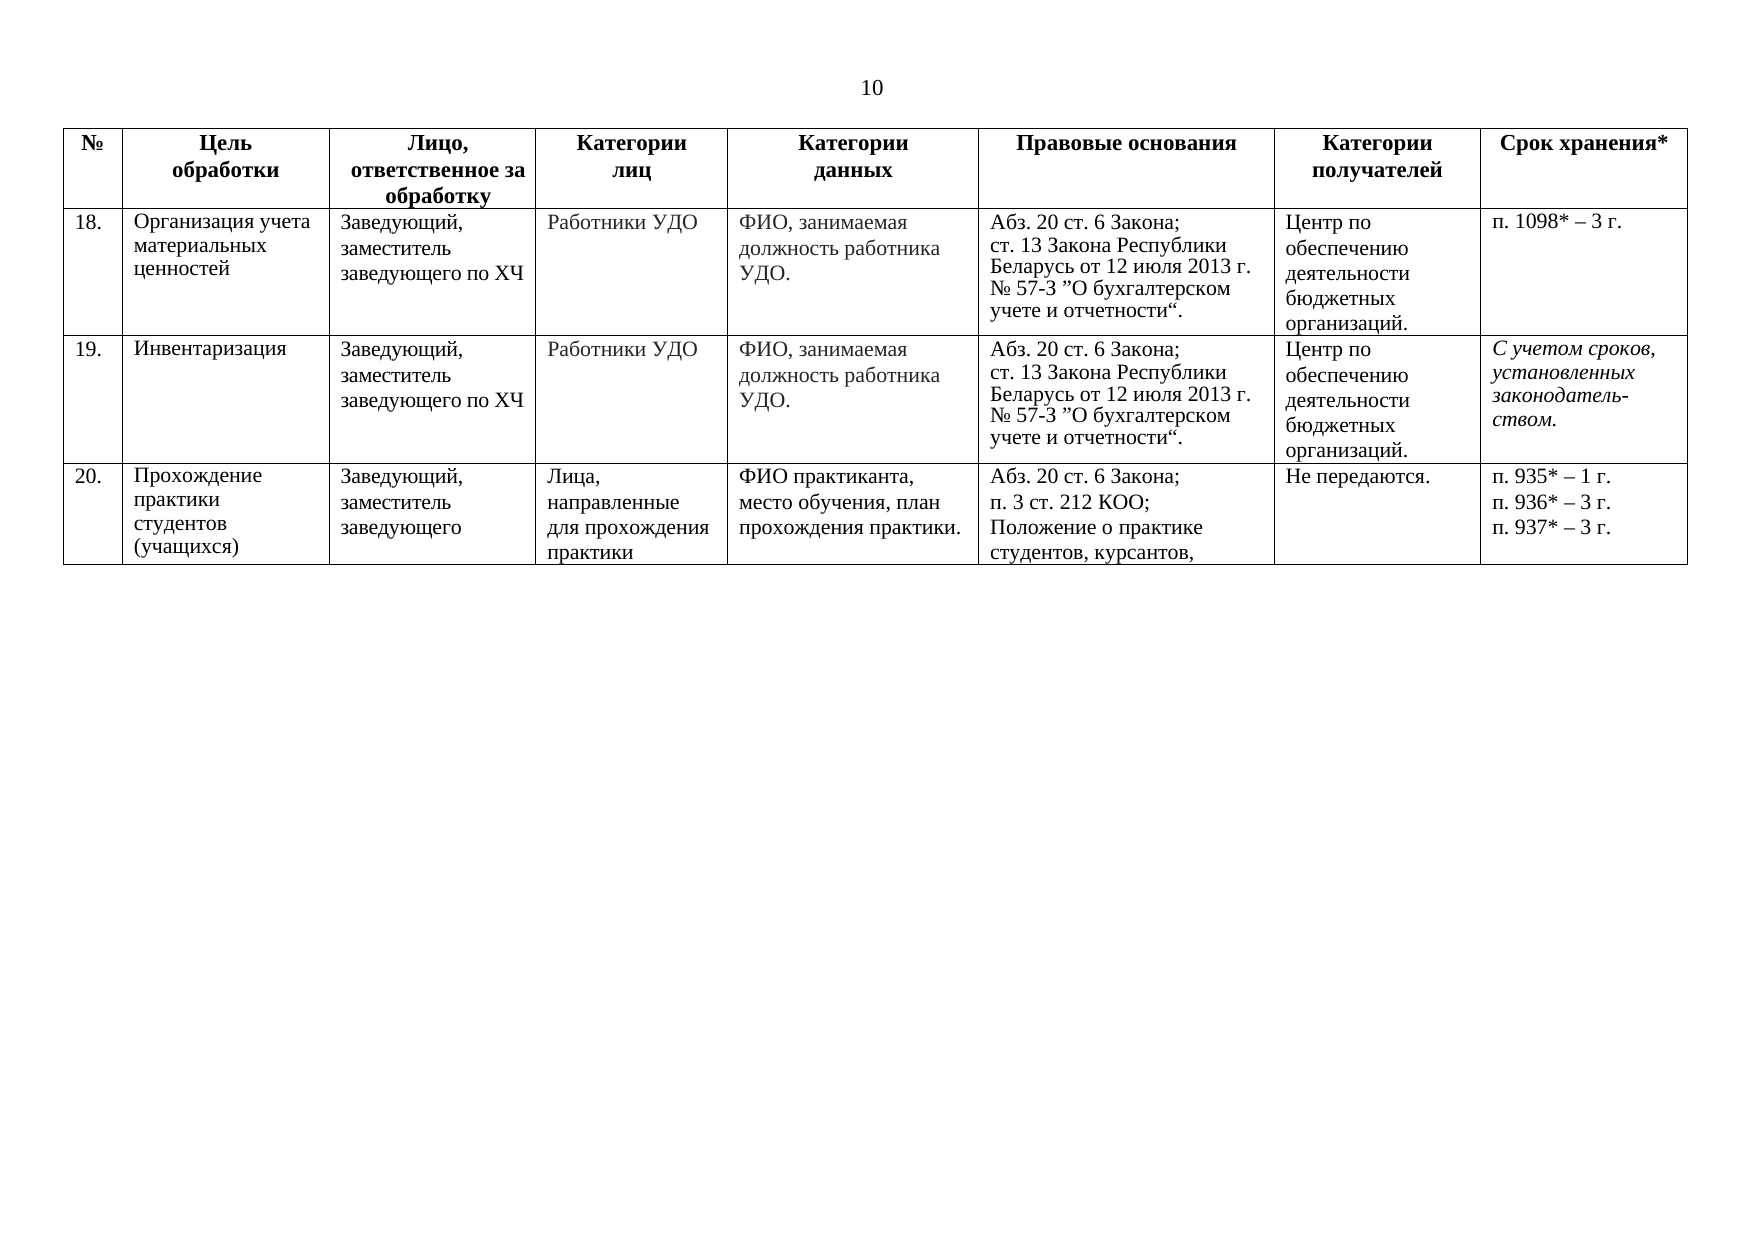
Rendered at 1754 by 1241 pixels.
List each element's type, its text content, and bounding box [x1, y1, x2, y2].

table_cell Заведующий, заместитель заведующего [330, 464, 535, 564]
table_cell Работники УДО [536, 336, 727, 462]
table_header Правовые основания [979, 129, 1274, 208]
table_cell Центр по обеспечению деятельности бюджетных организаций. [1275, 209, 1480, 335]
table_cell Абз. 20 ст. 6 Закона; ст. 13 Закона Республики Беларусь от 12 июля 2013 г. № 57-З ”О бухгалтерском учете и отчетности“. [979, 336, 1274, 462]
table_cell 20. [64, 464, 122, 564]
table_header № [64, 129, 122, 208]
table_cell п. 935* – 1 г. п. 936* – 3 г. п. 937* – 3 г. [1481, 464, 1687, 564]
table_cell Лица, направленные для прохождения практики [536, 464, 727, 564]
table_cell Организация учета материальных ценностей [123, 209, 329, 335]
table_cell 18. [64, 209, 122, 335]
table_cell Абз. 20 ст. 6 Закона; ст. 13 Закона Республики Беларусь от 12 июля 2013 г. № 57-З ”О бухгалтерском учете и отчетности“. [979, 209, 1274, 335]
table_cell ФИО, занимаемая должность работника УДО. [728, 209, 978, 335]
table_cell Работники УДО [536, 209, 727, 335]
table_cell ФИО практиканта, место обучения, план прохождения практики. [728, 464, 978, 564]
table_cell Не передаются. [1275, 464, 1480, 564]
table_cell Центр по обеспечению деятельности бюджетных организаций. [1275, 336, 1480, 462]
table_cell Абз. 20 ст. 6 Закона; п. 3 ст. 212 КОО; Положение о практике студентов, курсантов, слушателей, утвержденное постановлением Совета Министров Республики Беларусь 3 июня 2010 г. № 860. [979, 464, 1274, 564]
table_cell С учетом сроков, установленных законодатель-ством. [1481, 336, 1687, 462]
table_cell Инвентаризация [123, 336, 329, 462]
table_cell п. 1098* – 3 г. [1481, 209, 1687, 335]
table_cell Прохождение практики студентов (учащихся) [123, 464, 329, 564]
table_cell 19. [64, 336, 122, 462]
table_cell ФИО, занимаемая должность работника УДО. [728, 336, 978, 462]
table_header Срок хранения* [1481, 129, 1687, 208]
table_header Лицо, ответственное за обработку [330, 129, 535, 208]
table_header Категории лиц [536, 129, 727, 208]
table_header Категории получателей [1275, 129, 1480, 208]
table_header Цель обработки [123, 129, 329, 208]
table_cell Заведующий, заместитель заведующего по ХЧ [330, 209, 535, 335]
table_cell Заведующий, заместитель заведующего по ХЧ [330, 336, 535, 462]
table_header Категории данных [728, 129, 978, 208]
